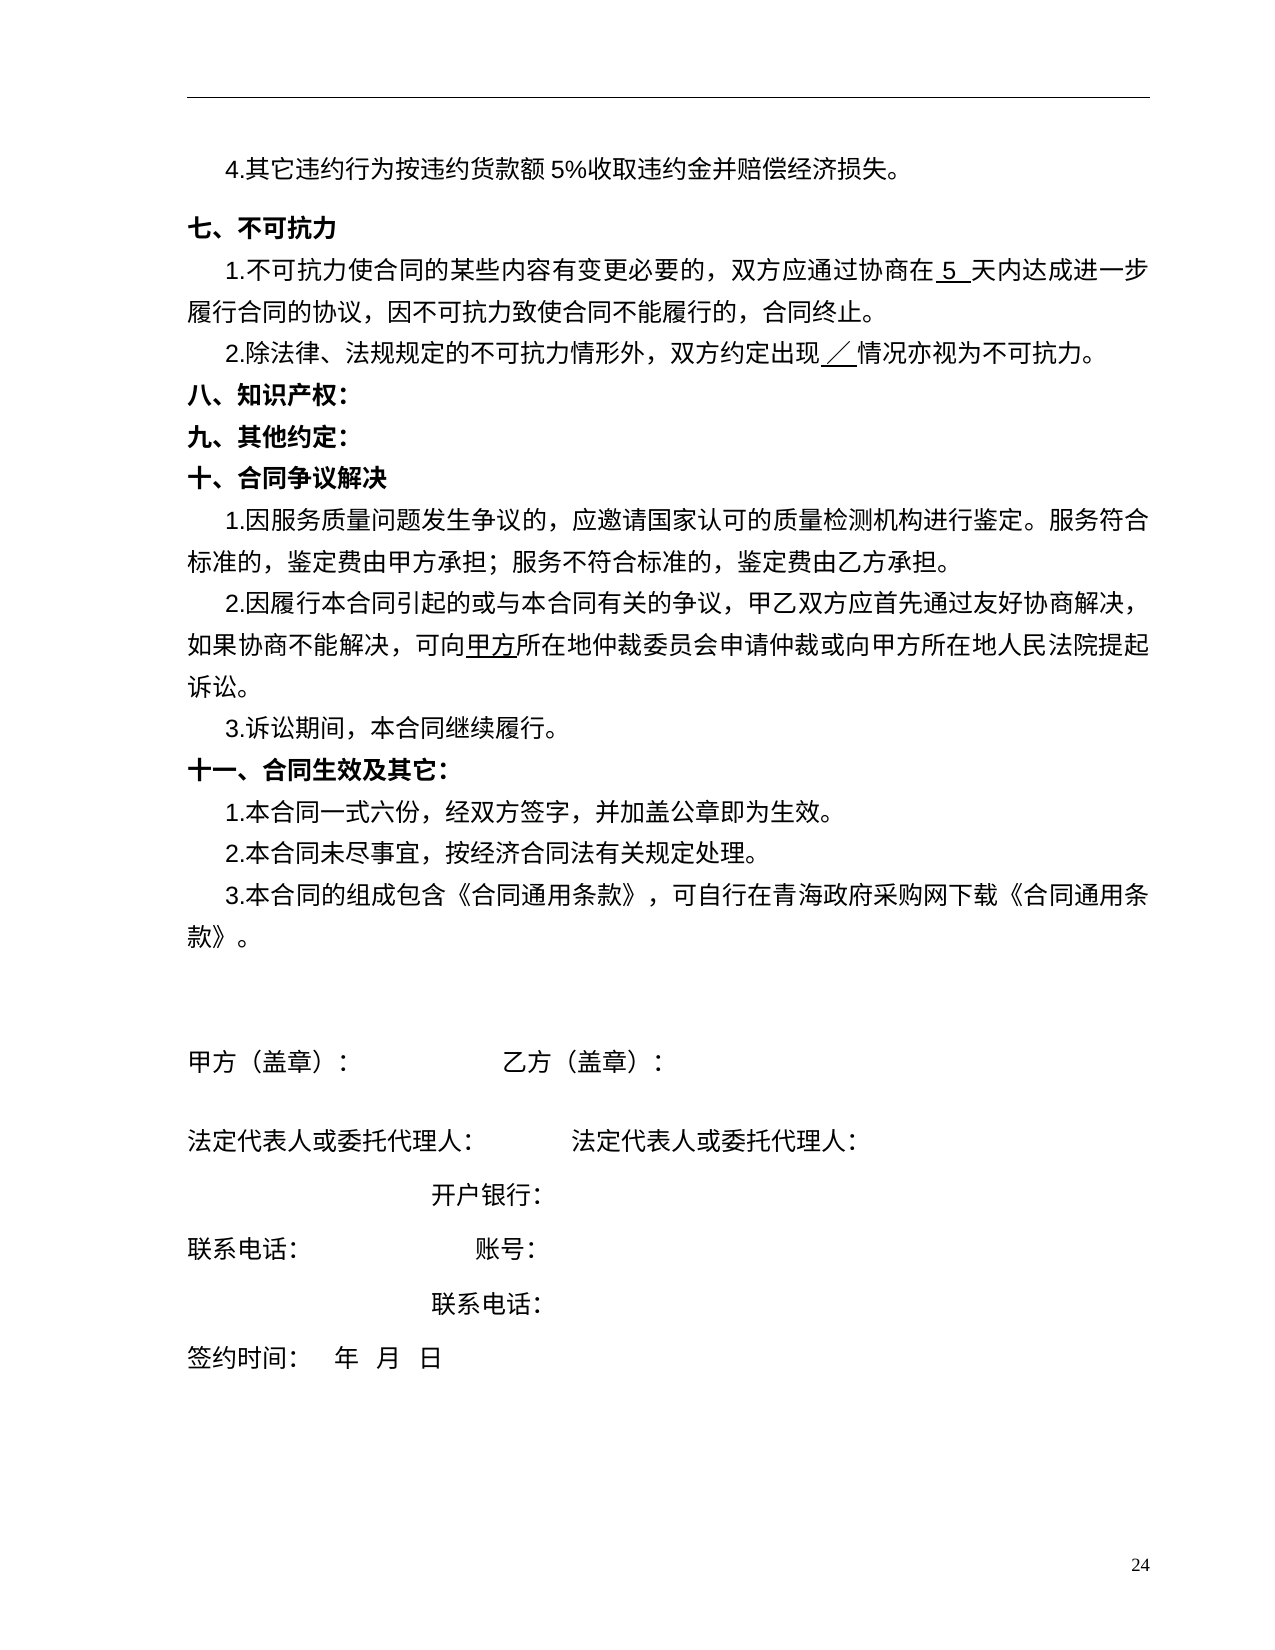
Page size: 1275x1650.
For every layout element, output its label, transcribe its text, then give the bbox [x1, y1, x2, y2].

text 十一、合同生效及其它： [187, 746, 1150, 788]
text 3.本合同的组成包含《合同通用条款》，可自行在青海政府采购网下载《合同通用条款》。 [187, 871, 1150, 954]
text 开户银行： [187, 1175, 1150, 1212]
text 七、不可抗力 [187, 204, 1150, 246]
text 九、其他约定： [187, 413, 1150, 454]
text 2.本合同未尽事宜，按经济合同法有关规定处理。 [187, 829, 1150, 871]
text 法定代表人或委托代理人： 法定代表人或委托代理人： [187, 1121, 1150, 1157]
text 签约时间： 年 月 日 [187, 1338, 1150, 1375]
text 3.诉讼期间，本合同继续履行。 [187, 704, 1150, 746]
text 八、知识产权： [187, 371, 1150, 413]
text 联系电话： [187, 1284, 1150, 1320]
text 联系电话： 账号： [187, 1230, 1150, 1266]
text 1.本合同一式六份，经双方签字，并加盖公章即为生效。 [187, 788, 1150, 829]
text 1.不可抗力使合同的某些内容有变更必要的，双方应通过协商在 5 天内达成进一步履行合同的协议，因不可抗力致使合同不能履行的，合同终止。 [187, 246, 1150, 329]
text 2.因履行本合同引起的或与本合同有关的争议，甲乙双方应首先通过友好协商解决，如果协商不能解决，可向甲方所在地仲裁委员会申请仲裁或向甲方所在地人民法院提起诉讼。 [187, 579, 1150, 704]
text 十、合同争议解决 [187, 454, 1150, 496]
text 1.因服务质量问题发生争议的，应邀请国家认可的质量检测机构进行鉴定。服务符合标准的，鉴定费由甲方承担；服务不符合标准的，鉴定费由乙方承担。 [187, 496, 1150, 579]
text 2.除法律、法规规定的不可抗力情形外，双方约定出现 ／ 情况亦视为不可抗力。 [187, 329, 1150, 371]
text 甲方（盖章）： 乙方（盖章）： [187, 1038, 1150, 1079]
text 4.其它违约行为按违约货款额5%收取违约金并赔偿经济损失。 [187, 150, 1150, 186]
